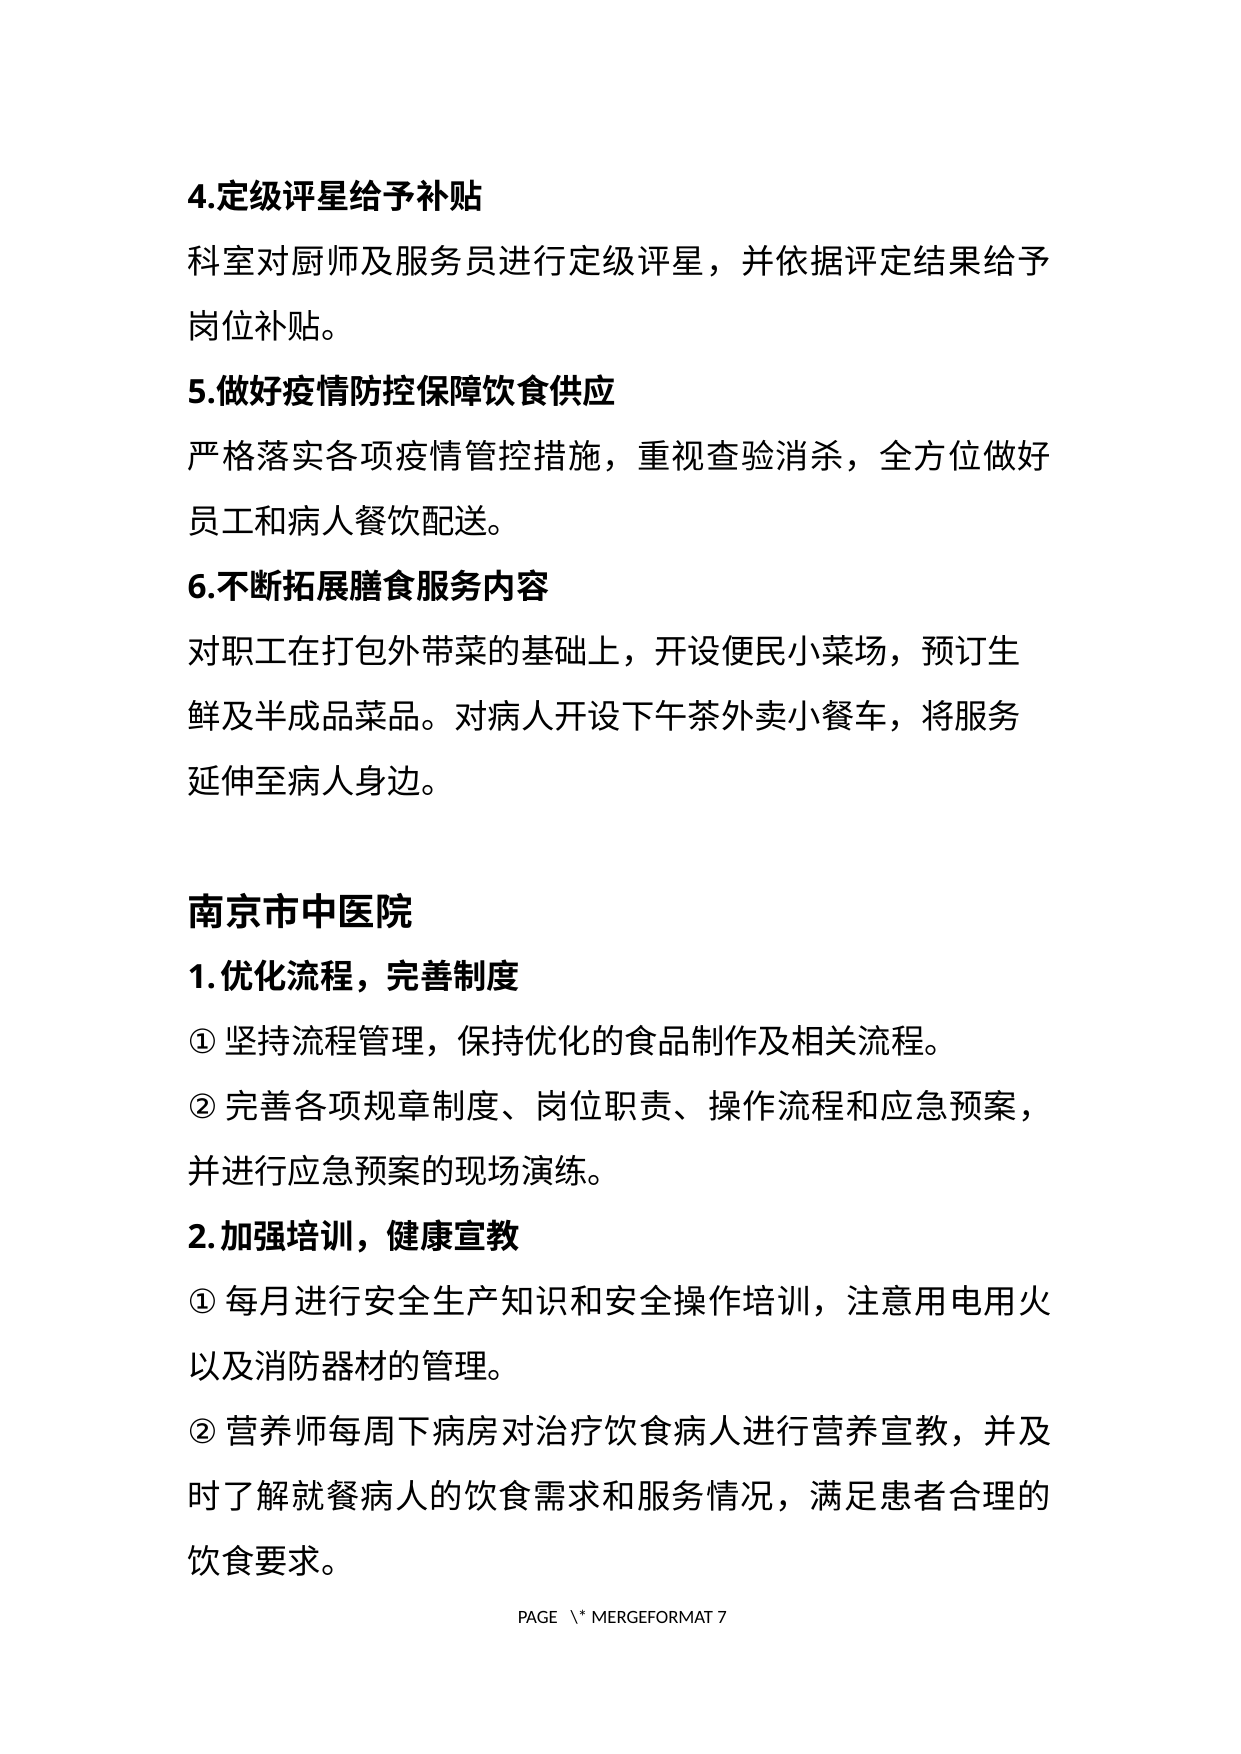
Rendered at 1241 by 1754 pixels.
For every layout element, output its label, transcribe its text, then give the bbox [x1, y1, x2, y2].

text 对职工在打包外带菜的基础上，开设便民小菜场，预订生鲜及半成品菜品。对病人开设下午茶外卖小餐车，将服务延伸至病人身边。 [187, 617, 1053, 812]
text ①每月进行安全生产知识和安全操作培训，注意用电用火以及消防器材的管理。 [187, 1267, 1053, 1397]
list 优化流程，完善制度 [187, 942, 1053, 1007]
text ①坚持流程管理，保持优化的食品制作及相关流程。 [187, 1007, 1053, 1072]
text ②营养师每周下病房对治疗饮食病人进行营养宣教，并及时了解就餐病人的饮食需求和服务情况，满足患者合理的饮食要求。 [187, 1397, 1053, 1592]
text 4.定级评星给予补贴 [187, 162, 1053, 227]
text ②完善各项规章制度、岗位职责、操作流程和应急预案，并进行应急预案的现场演练。 [187, 1072, 1053, 1202]
text 南京市中医院 [187, 877, 1053, 942]
list 加强培训，健康宣教 [187, 1202, 1053, 1267]
text 5.做好疫情防控保障饮食供应 [187, 357, 1053, 422]
text 科室对厨师及服务员进行定级评星，并依据评定结果给予岗位补贴。 [187, 227, 1053, 357]
text 严格落实各项疫情管控措施，重视查验消杀，全方位做好员工和病人餐饮配送。 [187, 422, 1053, 552]
text 6.不断拓展膳食服务内容 [187, 552, 1053, 617]
